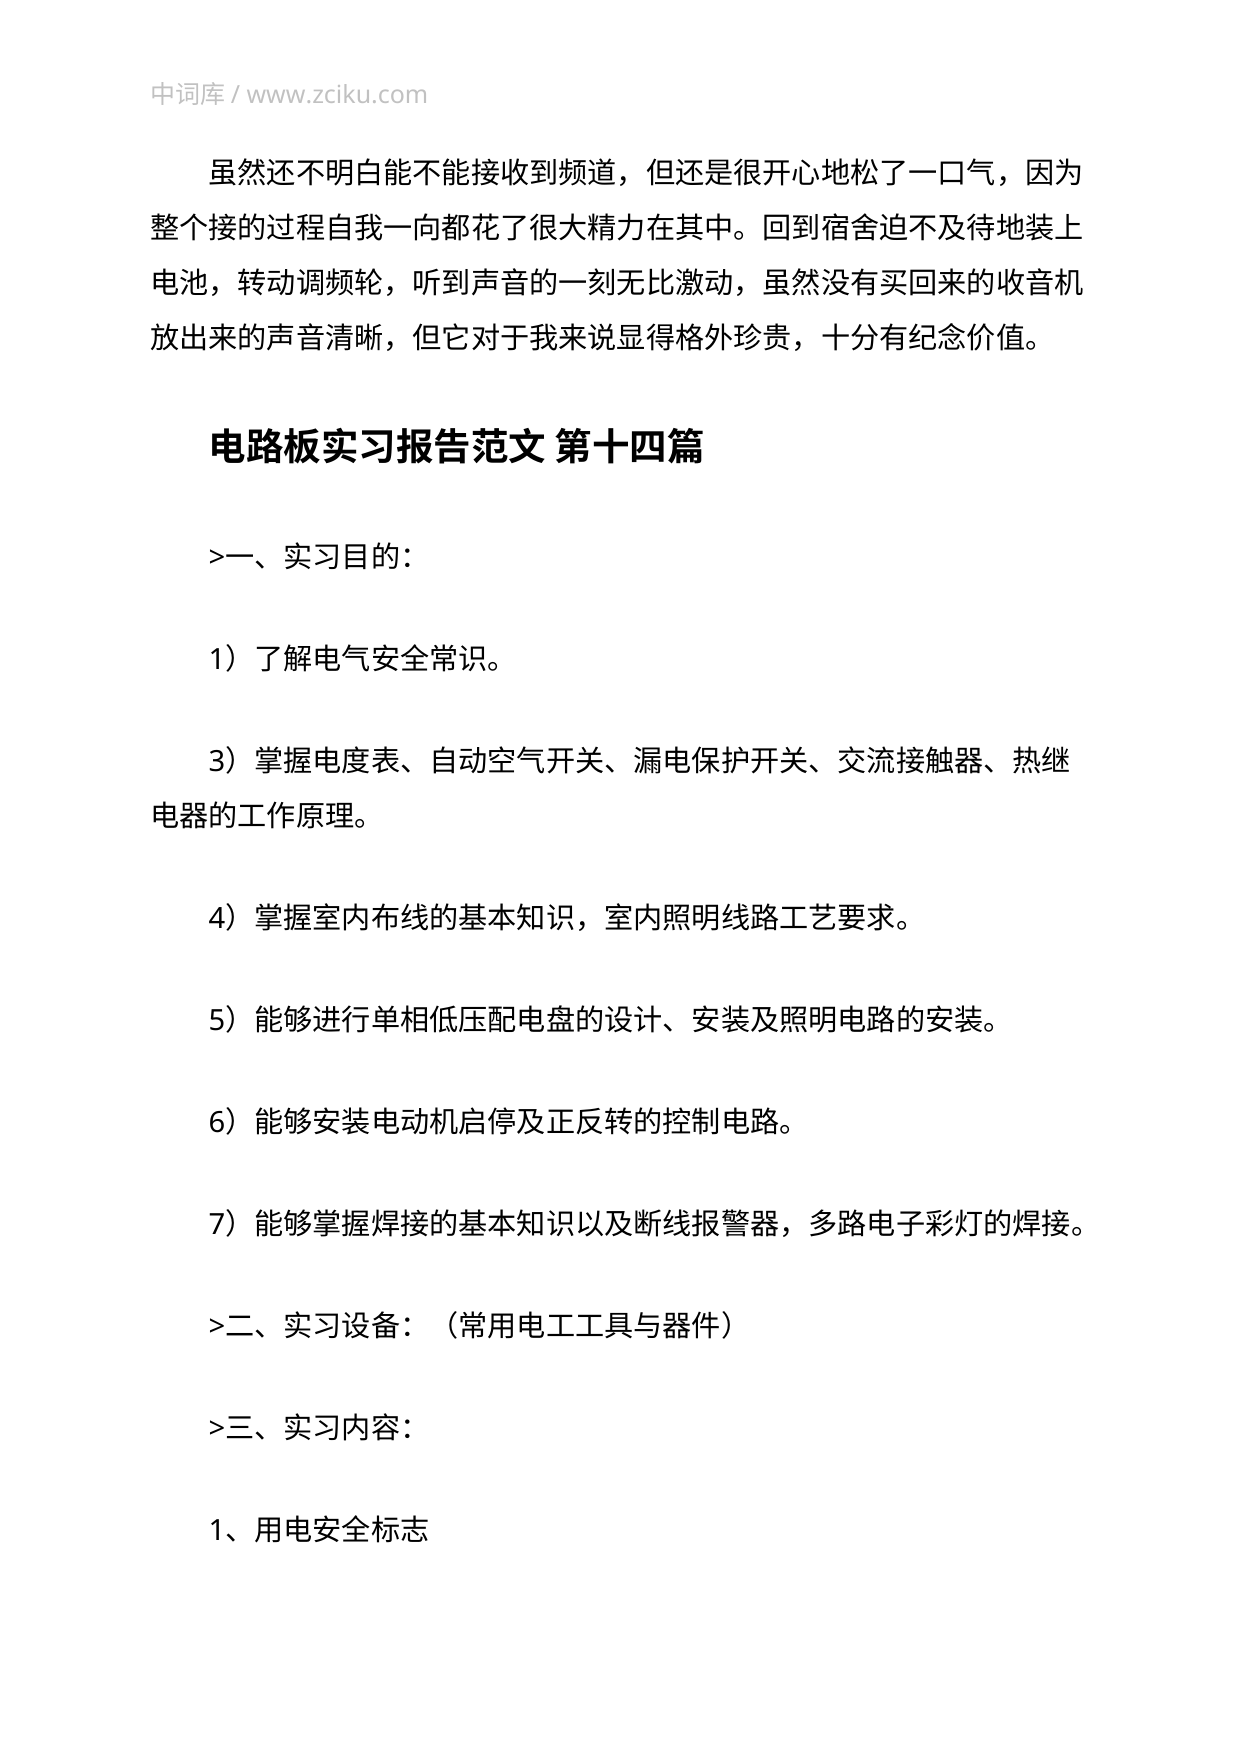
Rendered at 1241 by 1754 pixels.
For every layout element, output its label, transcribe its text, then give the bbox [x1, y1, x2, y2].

text 1、用电安全标志 [150, 1506, 1090, 1549]
text >二、实习设备：（常用电工工具与器件） [150, 1302, 1090, 1345]
text 5）能够进行单相低压配电盘的设计、安装及照明电路的安装。 [150, 997, 1090, 1039]
text 虽然还不明白能不能接收到频道，但还是很开心地松了一口气，因为整个接的过程自我一向都花了很大精力在其中。回到宿舍迫不及待地装上电池，转动调频轮，听到声音的一刻无比激动，虽然没有买回来的收音机放出来的声音清晰，但它对于我来说显得格外珍贵，十分有纪念价值。 [150, 150, 1090, 357]
text 7）能够掌握焊接的基本知识以及断线报警器，多路电子彩灯的焊接。 [150, 1201, 1090, 1243]
text 1）了解电气安全常识。 [150, 636, 1090, 678]
text 4）掌握室内布线的基本知识，室内照明线路工艺要求。 [150, 894, 1090, 937]
text 3）掌握电度表、自动空气开关、漏电保护开关、交流接触器、热继电器的工作原理。 [150, 738, 1090, 835]
text 6）能够安装电动机启停及正反转的控制电路。 [150, 1098, 1090, 1141]
text 电路板实习报告范文 第十四篇 [150, 416, 1090, 471]
text >三、实习内容： [150, 1404, 1090, 1447]
text >一、实习目的： [150, 534, 1090, 576]
